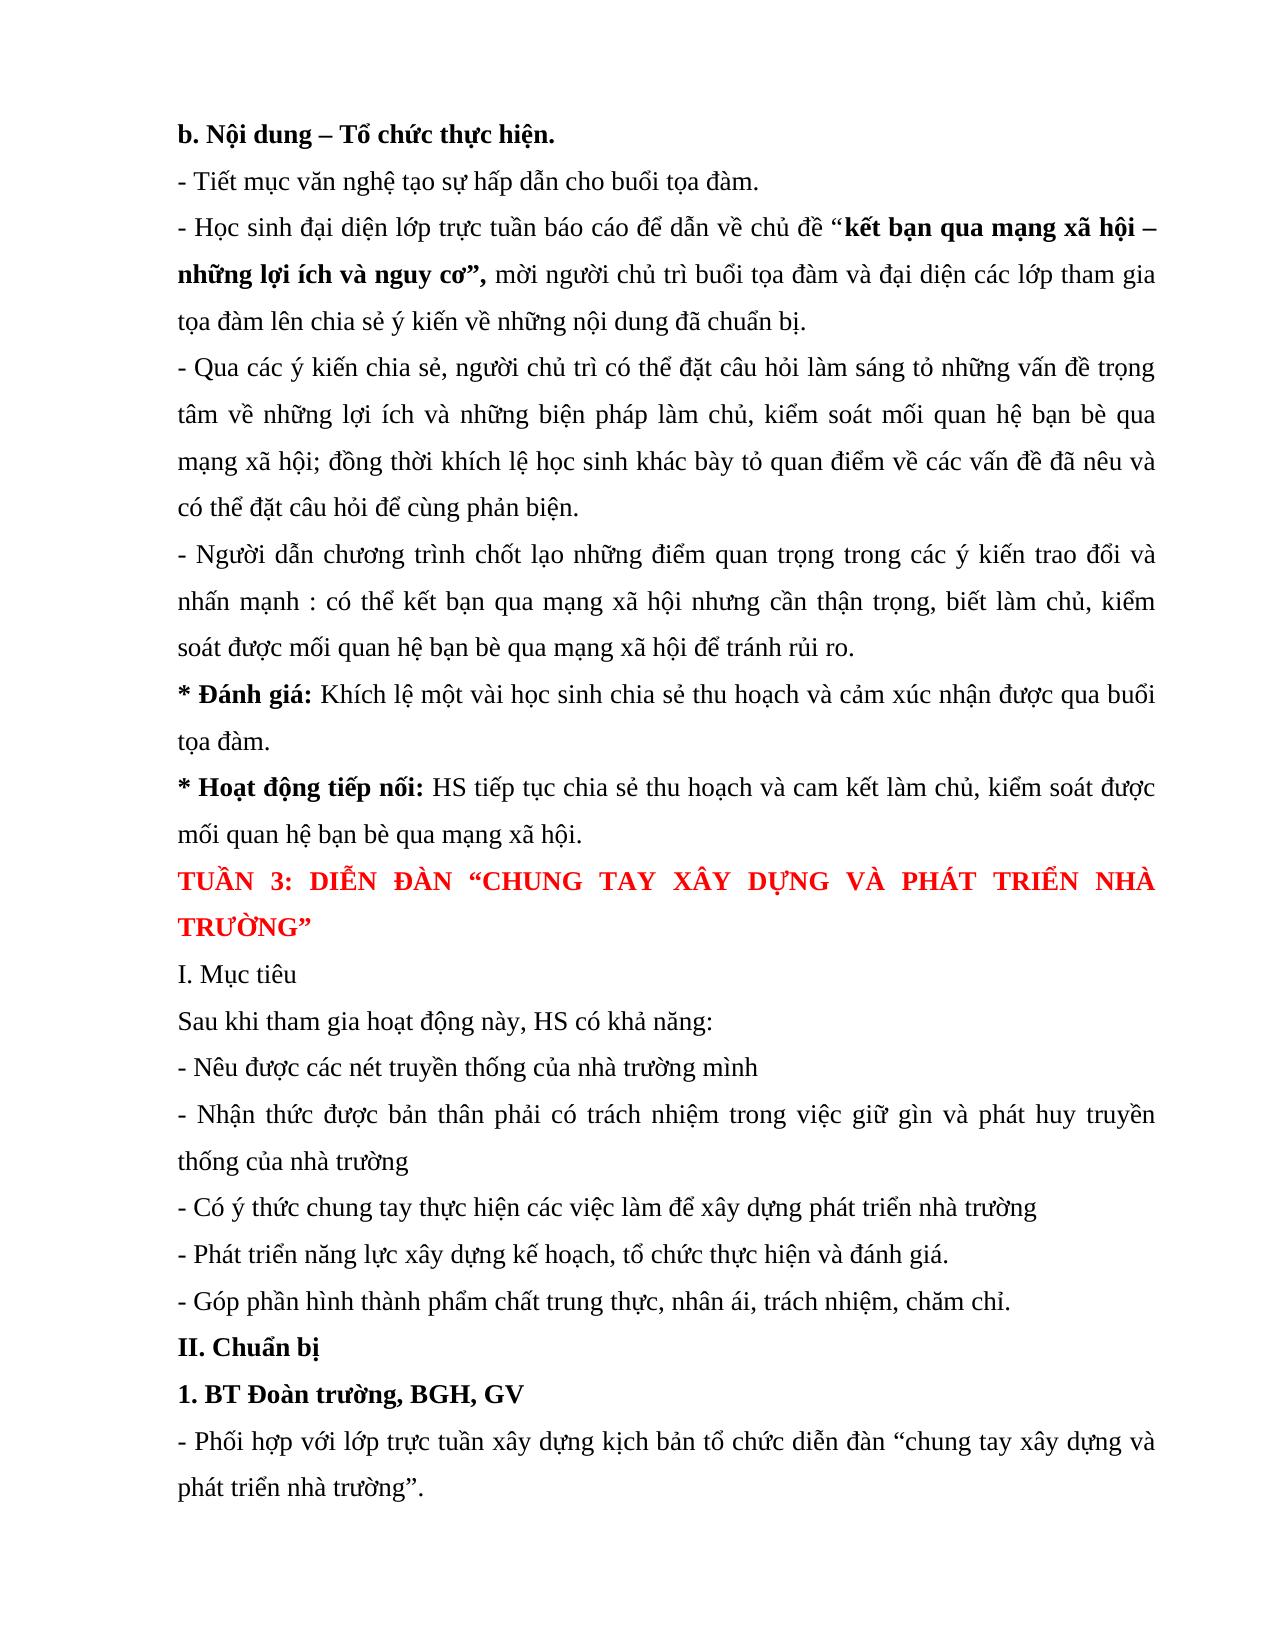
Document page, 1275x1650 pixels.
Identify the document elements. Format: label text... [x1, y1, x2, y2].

text II. Chuẩn bị [177, 1331, 1157, 1363]
text 1. BT Đoàn trường, BGH, GV [177, 1378, 1157, 1409]
text TUẦN 3: DIỄN ĐÀN “CHUNG TAY XÂY DỰNG VÀ PHÁT TRIỂN NHÀ TRƯỜNG” [177, 865, 1157, 943]
text - Nhận thức được bản thân phải có trách nhiệm trong việc giữ gìn và phát huy truyền thống của nhà trường [177, 1098, 1157, 1176]
text - Qua các ý kiến chia sẻ, người chủ trì có thể đặt câu hỏi làm sáng tỏ những vấn đề trọng tâm về những lợi ích và những biện pháp làm chủ, kiểm soát mối quan hệ bạn bè qua mạng xã hội; đồng thời khích lệ học sinh khác bày tỏ quan điểm về các vấn đề đã nêu và có thể đặt câu hỏi để cùng phản biện. [177, 351, 1157, 523]
text b. Nội dung – Tổ chức thực hiện. [177, 118, 1157, 149]
text - Góp phần hình thành phẩm chất trung thực, nhân ái, trách nhiệm, chăm chỉ. [177, 1285, 1157, 1316]
text - Người dẫn chương trình chốt lạo những điểm quan trọng trong các ý kiến trao đổi và nhấn mạnh : có thể kết bạn qua mạng xã hội nhưng cần thận trọng, biết làm chủ, kiểm soát được mối quan hệ bạn bè qua mạng xã hội để tránh rủi ro. [177, 538, 1157, 663]
text - Có ý thức chung tay thực hiện các việc làm để xây dựng phát triển nhà trường [177, 1191, 1157, 1223]
text * Đánh giá: Khích lệ một vài học sinh chia sẻ thu hoạch và cảm xúc nhận được qua buổi tọa đàm. [177, 678, 1157, 756]
text - Phát triển năng lực xây dựng kế hoạch, tổ chức thực hiện và đánh giá. [177, 1238, 1157, 1269]
text I. Mục tiêu [177, 958, 1157, 989]
text - Học sinh đại diện lớp trực tuần báo cáo để dẫn về chủ đề “kết bạn qua mạng xã hội – những lợi ích và nguy cơ”, mời người chủ trì buổi tọa đàm và đại diện các lớp tham gia tọa đàm lên chia sẻ ý kiến về những nội dung đã chuẩn bị. [177, 211, 1157, 336]
text - Nêu được các nét truyền thống của nhà trường mình [177, 1051, 1157, 1083]
text * Hoạt động tiếp nối: HS tiếp tục chia sẻ thu hoạch và cam kết làm chủ, kiểm soát được mối quan hệ bạn bè qua mạng xã hội. [177, 771, 1157, 849]
text Sau khi tham gia hoạt động này, HS có khả năng: [177, 1005, 1157, 1036]
text - Tiết mục văn nghệ tạo sự hấp dẫn cho buổi tọa đàm. [177, 165, 1157, 196]
text - Phối hợp với lớp trực tuần xây dựng kịch bản tổ chức diễn đàn “chung tay xây dựng và phát triển nhà trường”. [177, 1425, 1157, 1503]
